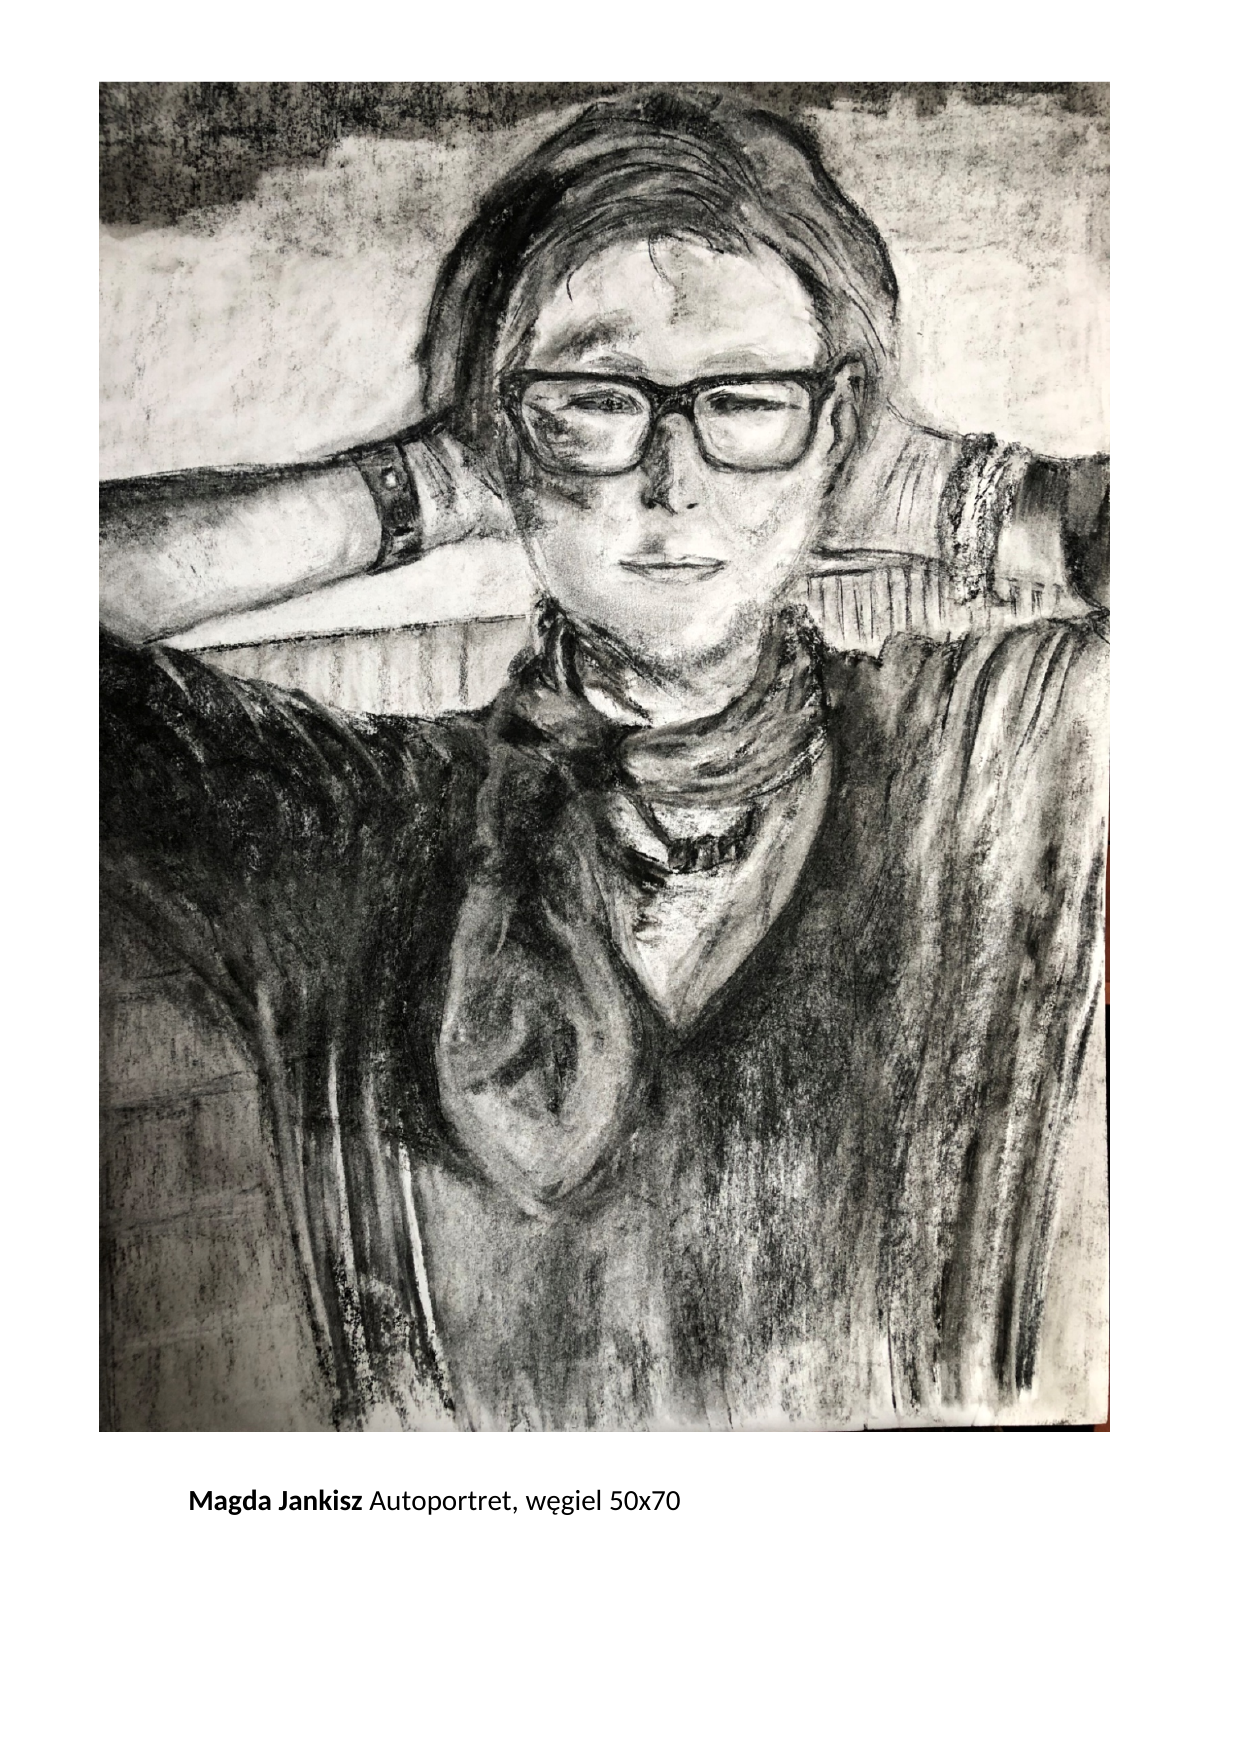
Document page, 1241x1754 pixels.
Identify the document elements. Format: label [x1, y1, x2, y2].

picture [100, 83, 1110, 1431]
